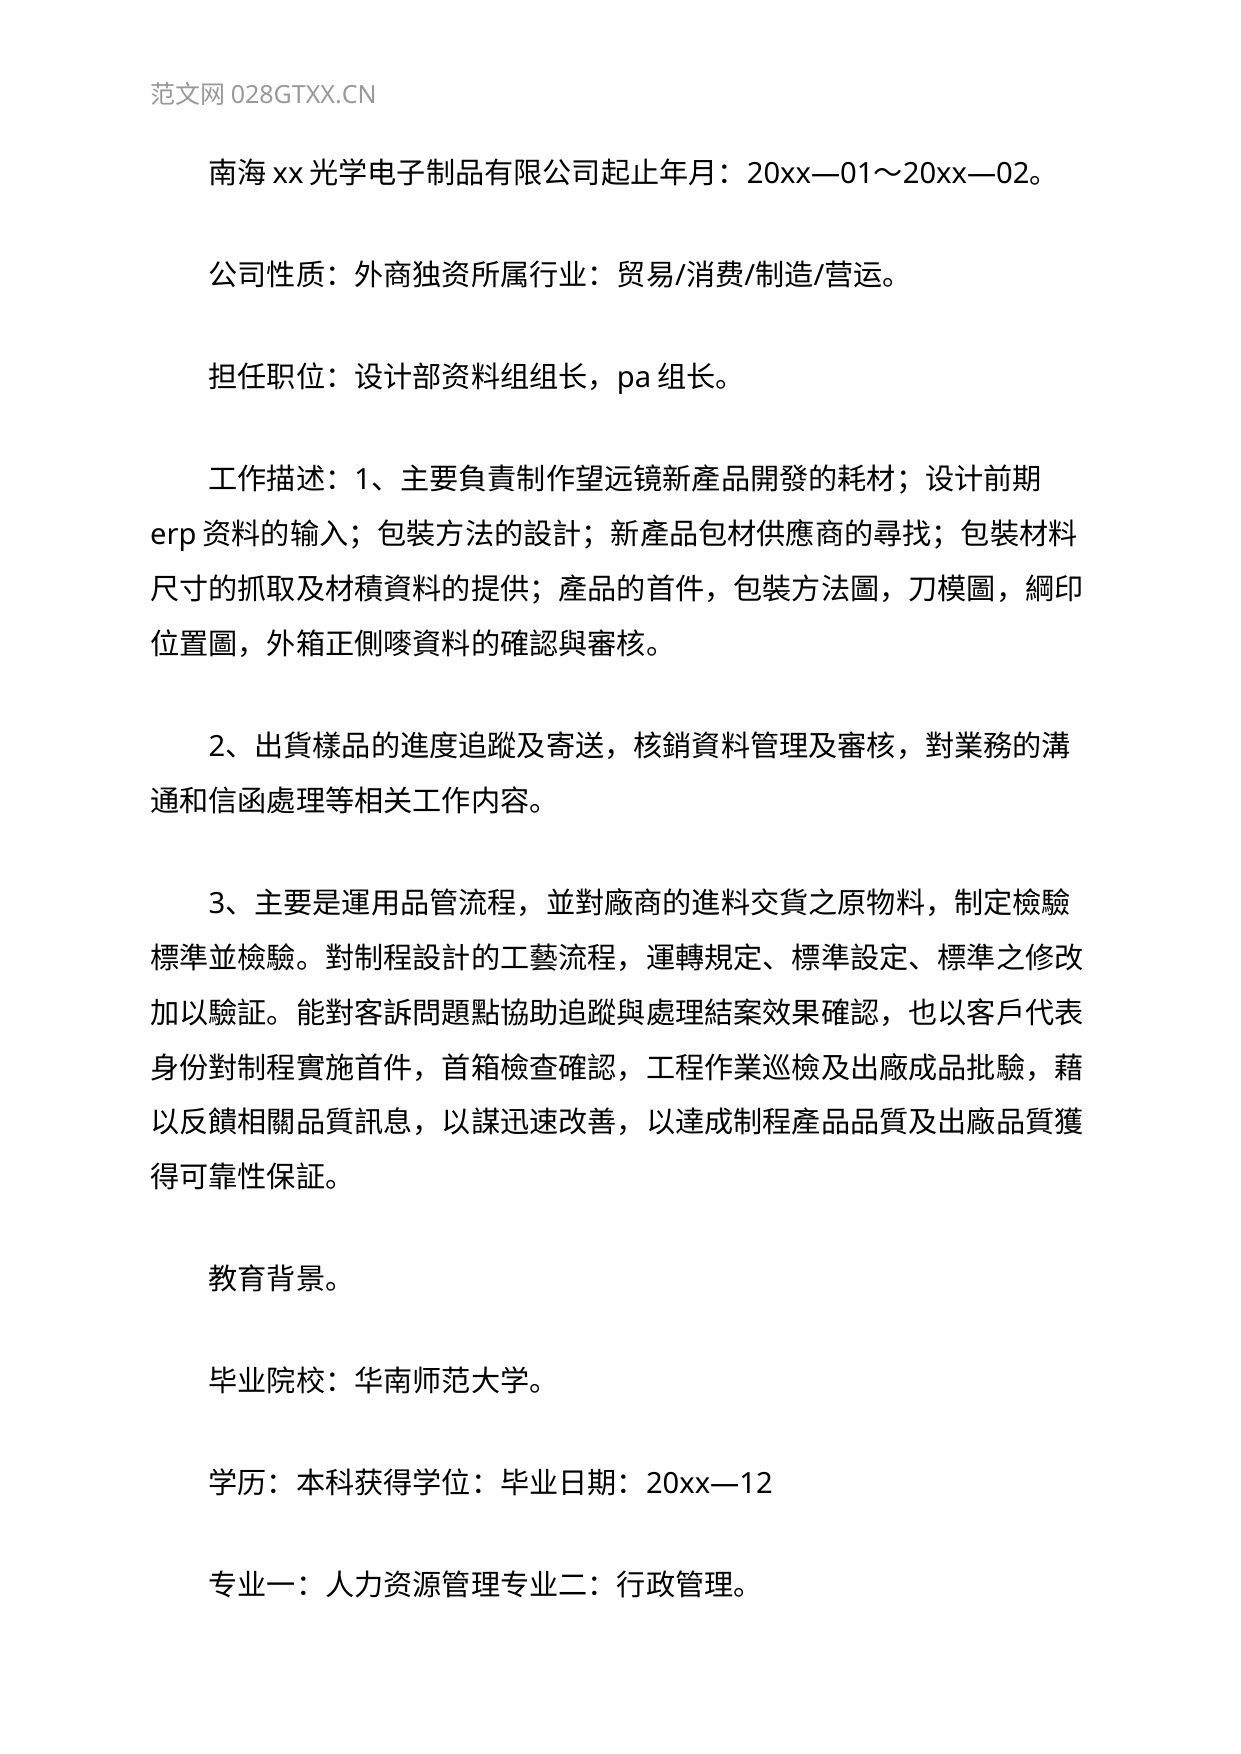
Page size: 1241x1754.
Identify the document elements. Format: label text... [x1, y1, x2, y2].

text 南海xx光学电子制品有限公司起止年月：20xx—01～20xx—02。 [150, 150, 1090, 192]
text 工作描述：1、主要負責制作望远镜新產品開發的耗材；设计前期erp资料的输入；包裝方法的設計；新產品包材供應商的尋找；包裝材料尺寸的抓取及材積資料的提供；產品的首件，包裝方法圖，刀模圖，綱印位置圖，外箱正側嘜資料的確認與審核。 [150, 456, 1090, 663]
text 毕业院校：华南师范大学。 [150, 1357, 1090, 1400]
text 教育背景。 [150, 1256, 1090, 1298]
text 2、出貨樣品的進度追蹤及寄送，核銷資料管理及審核，對業務的溝通和信函處理等相关工作内容。 [150, 723, 1090, 820]
text 学历：本科获得学位：毕业日期：20xx—12 [150, 1459, 1090, 1502]
text 专业一：人力资源管理专业二：行政管理。 [150, 1561, 1090, 1603]
text 担任职位：设计部资料组组长，pa组长。 [150, 354, 1090, 396]
text 公司性质：外商独资所属行业：贸易/消费/制造/营运。 [150, 252, 1090, 294]
text 3、主要是運用品管流程，並對廠商的進料交貨之原物料，制定檢驗標準並檢驗。對制程設計的工藝流程，運轉規定、標準設定、標準之修改加以驗証。能對客訴問題點協助追蹤與處理結案效果確認，也以客戶代表身份對制程實施首件，首箱檢查確認，工程作業巡檢及出廠成品批驗，藉以反饋相關品質訊息，以謀迅速改善，以達成制程產品品質及出廠品質獲得可靠性保証。 [150, 879, 1090, 1196]
